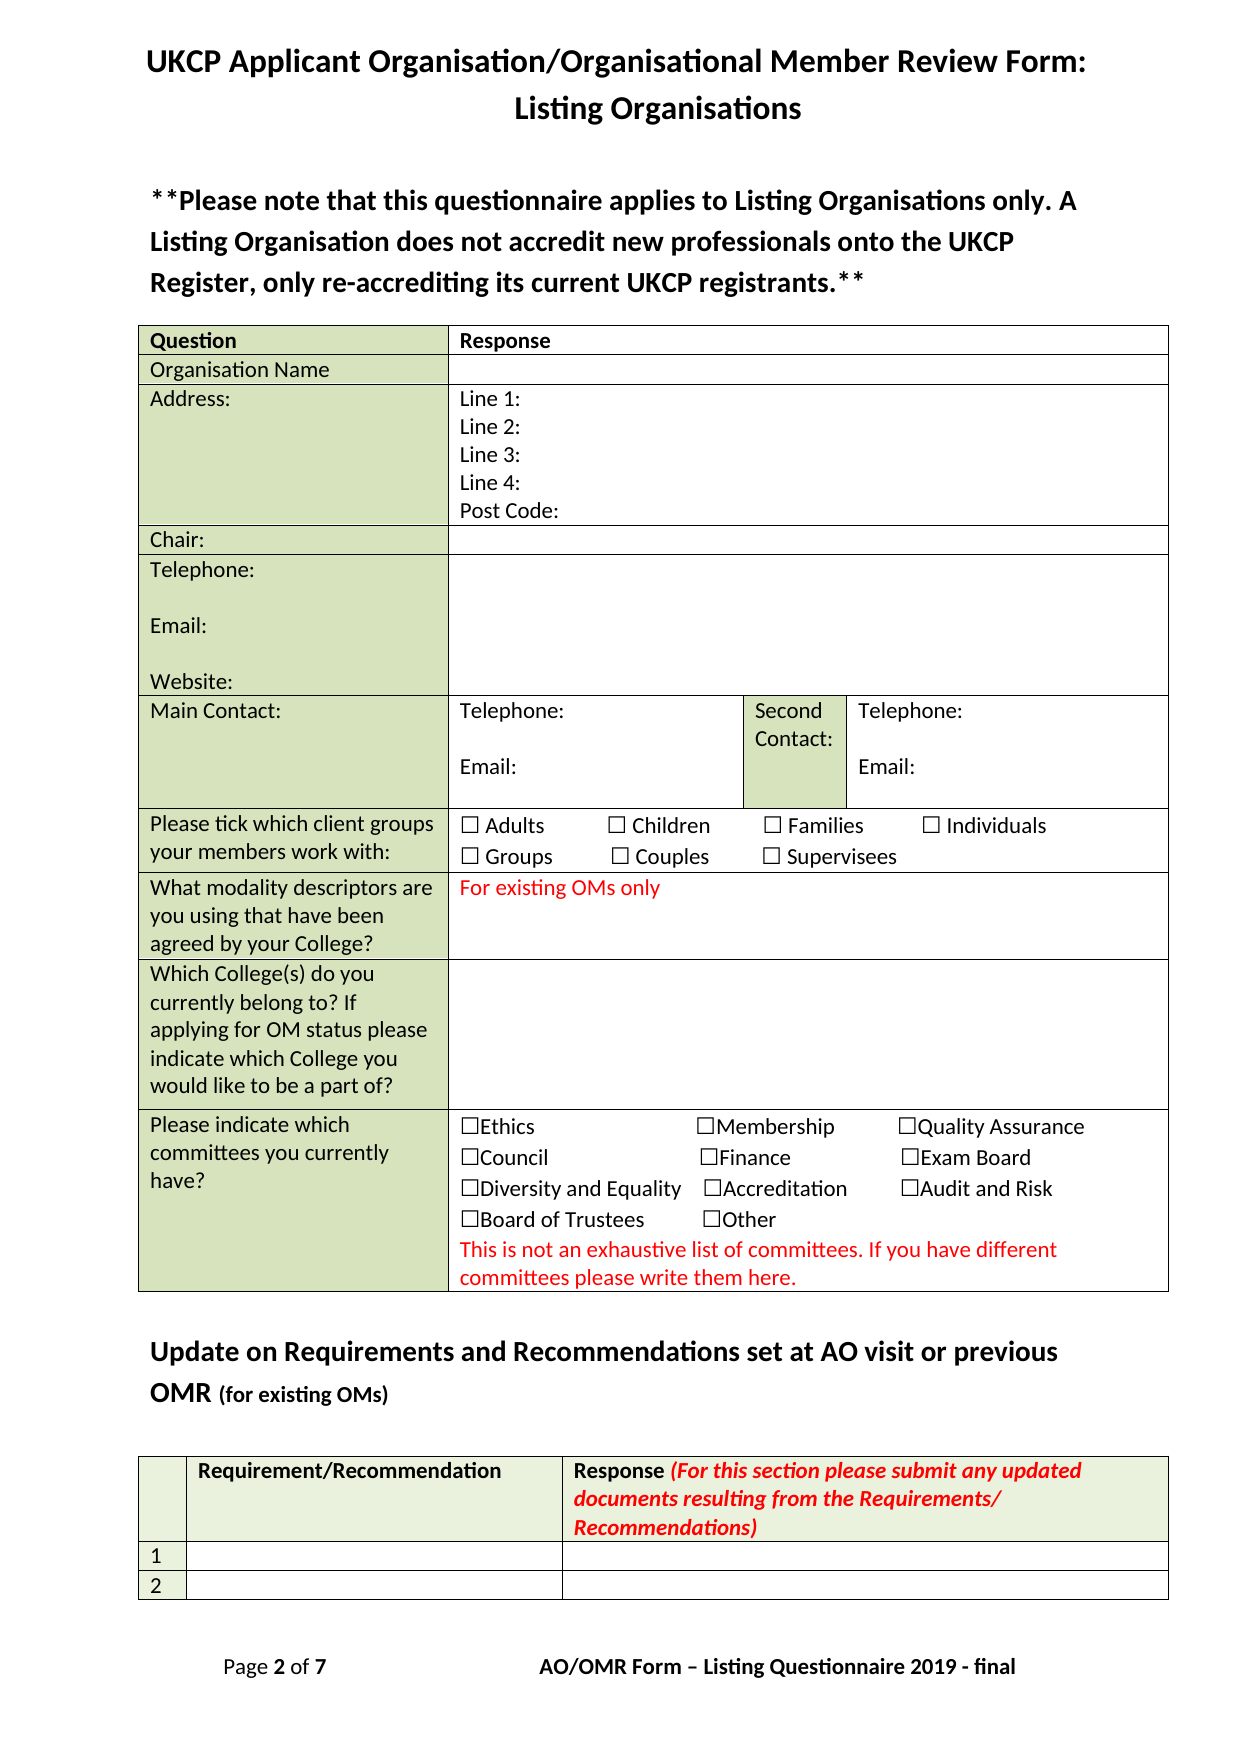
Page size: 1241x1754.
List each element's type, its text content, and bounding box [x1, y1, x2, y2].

table_cell Telephone: Email: [847, 696, 1168, 808]
table_cell Adults Children Families Individuals Groups Couples Supervisees [449, 809, 1168, 872]
table_cell Telephone: Email: [449, 696, 743, 808]
table_cell Which College(s) do you currently belong to? If applying for OM status please indicate which College you would like to be a part of? [139, 960, 448, 1109]
table_header Response [449, 326, 1168, 354]
table_cell Main Contact: [139, 696, 448, 808]
table_cell [563, 1571, 1168, 1599]
table_header Response (For this section please submit any updated documents resulting from the Requirements/ Recommendations) [563, 1457, 1168, 1541]
table_cell What modality descriptors are you using that have been agreed by your College? [139, 873, 448, 958]
table_cell [449, 960, 1168, 1109]
table_cell Line 1: Line 2: Line 3: Line 4: Post Code: [449, 385, 1168, 524]
table_cell [563, 1542, 1168, 1570]
table_cell Please indicate which committees you currently have? [139, 1110, 448, 1291]
table_cell Chair: [139, 526, 448, 554]
table_cell [187, 1571, 562, 1599]
text **Please note that this questionnaire applies to Listing Organisations only. A Listing Organisation does not accredit new professionals onto the UKCP Register, only re-accrediting its current UKCP registrants.** [150, 182, 1090, 300]
table_cell [449, 355, 1168, 383]
table_cell Ethics Membership Quality Assurance Council Finance Exam Board Diversity and Equality Accreditation Audit and Risk Board of Trustees Other This is not an exhaustive list of committees. If you have different committees please write them here. [449, 1110, 1168, 1291]
table_cell 1 [139, 1542, 186, 1570]
table_cell Telephone: Email: Website: [139, 555, 448, 695]
table_cell [187, 1542, 562, 1570]
table_cell [449, 555, 1168, 695]
table_cell 2 [139, 1571, 186, 1599]
table_header Requirement/Recommendation [187, 1457, 562, 1541]
table_header [139, 1457, 186, 1541]
text Update on Requirements and Recommendations set at AO visit or previous OMR (for existing OMs) [150, 1333, 1090, 1409]
table_cell For existing OMs only [449, 873, 1168, 958]
table_header Question [139, 326, 448, 354]
table_cell Address: [139, 385, 448, 524]
table_cell Please tick which client groups your members work with: [139, 809, 448, 872]
table_cell [449, 526, 1168, 554]
table_cell Organisation Name [139, 355, 448, 383]
table_cell Second Contact: [744, 696, 846, 808]
